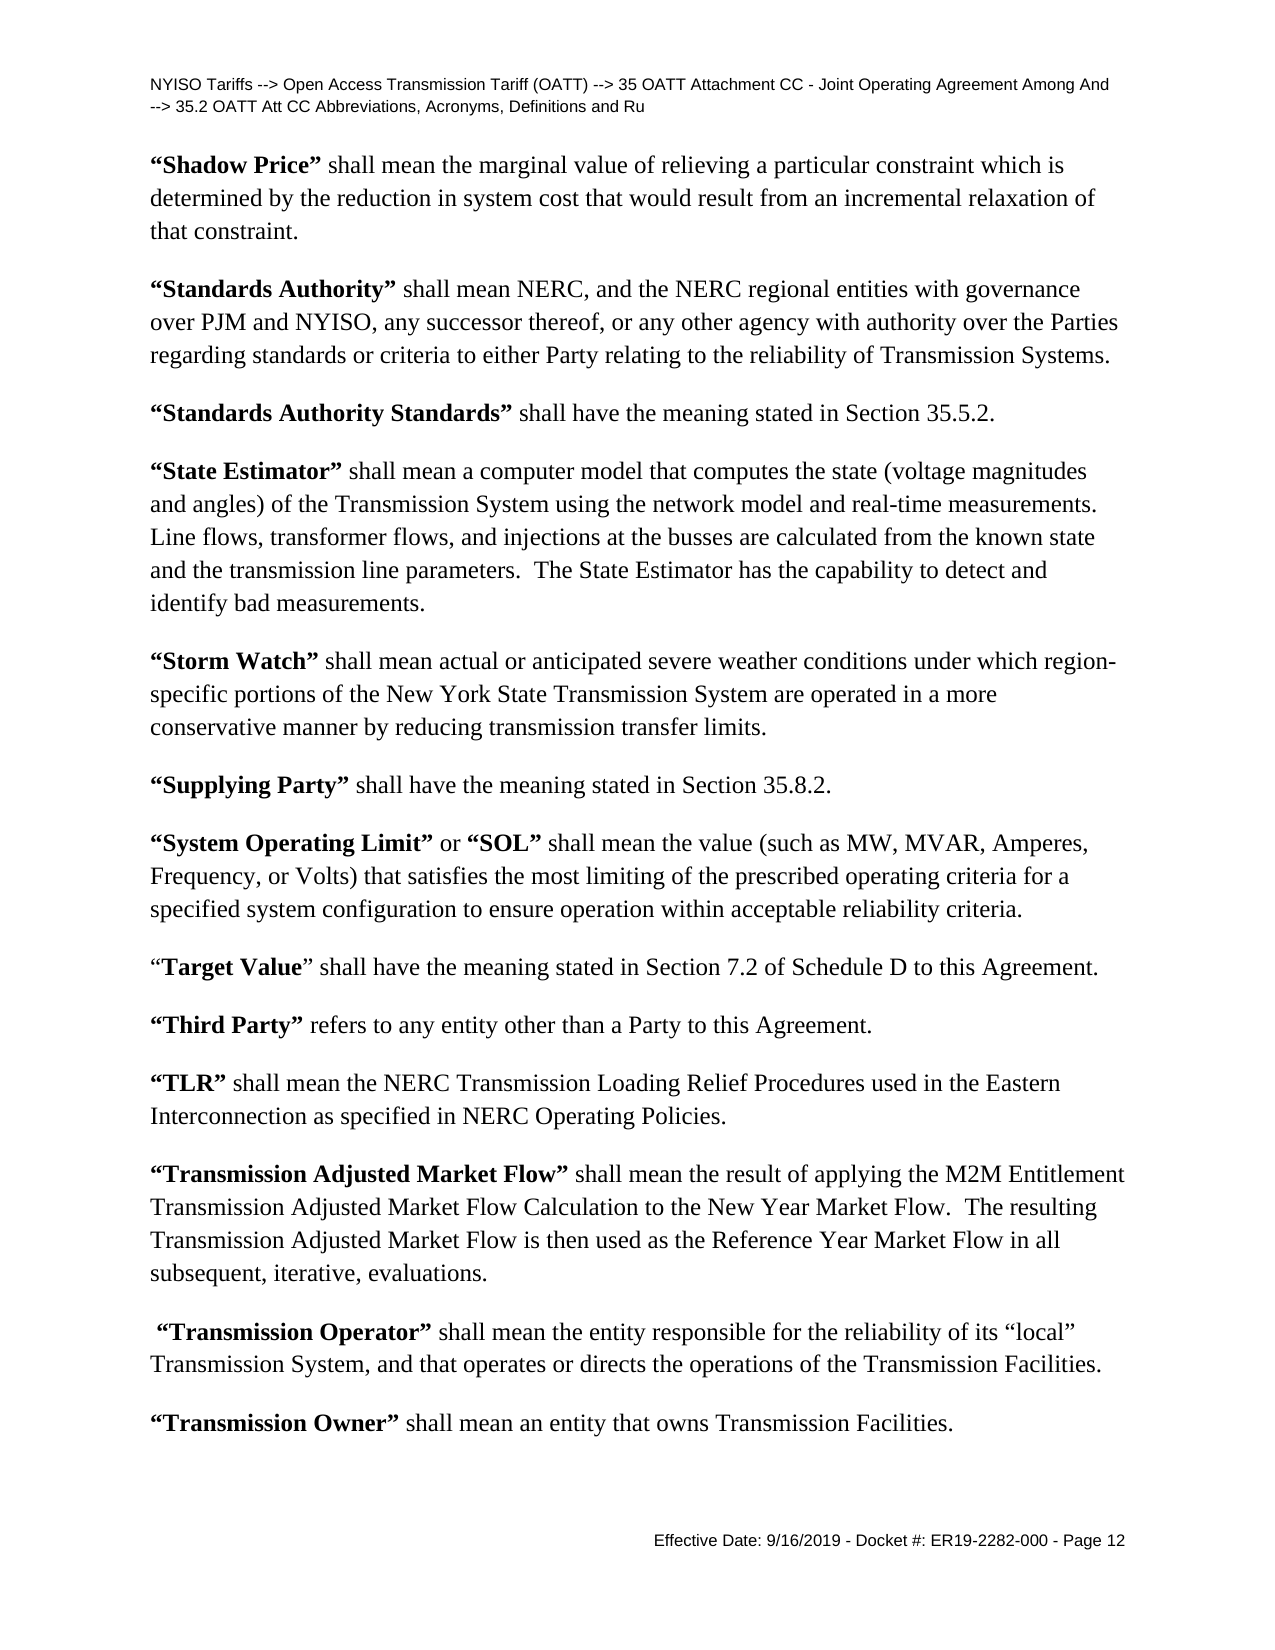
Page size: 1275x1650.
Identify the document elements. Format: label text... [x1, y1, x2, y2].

text “Shadow Price” shall mean the marginal value of relieving a particular constraint which is determined by the reduction in system cost that would result from an incremental relaxation of that constraint. [150, 150, 1125, 245]
text “Transmission Operator” shall mean the entity responsible for the reliability of its “local” Transmission System, and that operates or directs the operations of the Transmission Facilities. [150, 1317, 1125, 1378]
text “TLR” shall mean the NERC Transmission Loading Relief Procedures used in the Eastern Interconnection as specified in NERC Operating Policies. [150, 1068, 1125, 1130]
text “Standards Authority” shall mean NERC, and the NERC regional entities with governance over PJM and NYISO, any successor thereof, or any other agency with authority over the Parties regarding standards or criteria to either Party relating to the reliability of Transmission Systems. [150, 274, 1125, 369]
text “System Operating Limit” or “SOL” shall mean the value (such as MW, MVAR, Amperes, Frequency, or Volts) that satisfies the most limiting of the prescribed operating criteria for a specified system configuration to ensure operation within acceptable reliability criteria. [150, 828, 1125, 923]
text “Third Party” refers to any entity other than a Party to this Agreement. [150, 1010, 1125, 1039]
text “Target Value” shall have the meaning stated in Section 7.2 of Schedule D to this Agreement. [150, 952, 1125, 981]
text “Transmission Adjusted Market Flow” shall mean the result of applying the M2M Entitlement Transmission Adjusted Market Flow Calculation to the New Year Market Flow. The resulting Transmission Adjusted Market Flow is then used as the Reference Year Market Flow in all subsequent, iterative, evaluations. [150, 1159, 1125, 1287]
text “Standards Authority Standards” shall have the meaning stated in Section 35.5.2. [150, 398, 1125, 427]
text “Transmission Owner” shall mean an entity that owns Transmission Facilities. [150, 1408, 1125, 1436]
text “State Estimator” shall mean a computer model that computes the state (voltage magnitudes and angles) of the Transmission System using the network model and real-time measurements. Line flows, transformer flows, and injections at the busses are calculated from the known state and the transmission line parameters. The State Estimator has the capability to detect and identify bad measurements. [150, 456, 1125, 617]
text “Supplying Party” shall have the meaning stated in Section 35.8.2. [150, 770, 1125, 799]
text “Storm Watch” shall mean actual or anticipated severe weather conditions under which region-specific portions of the New York State Transmission System are operated in a more conservative manner by reducing transmission transfer limits. [150, 646, 1125, 741]
